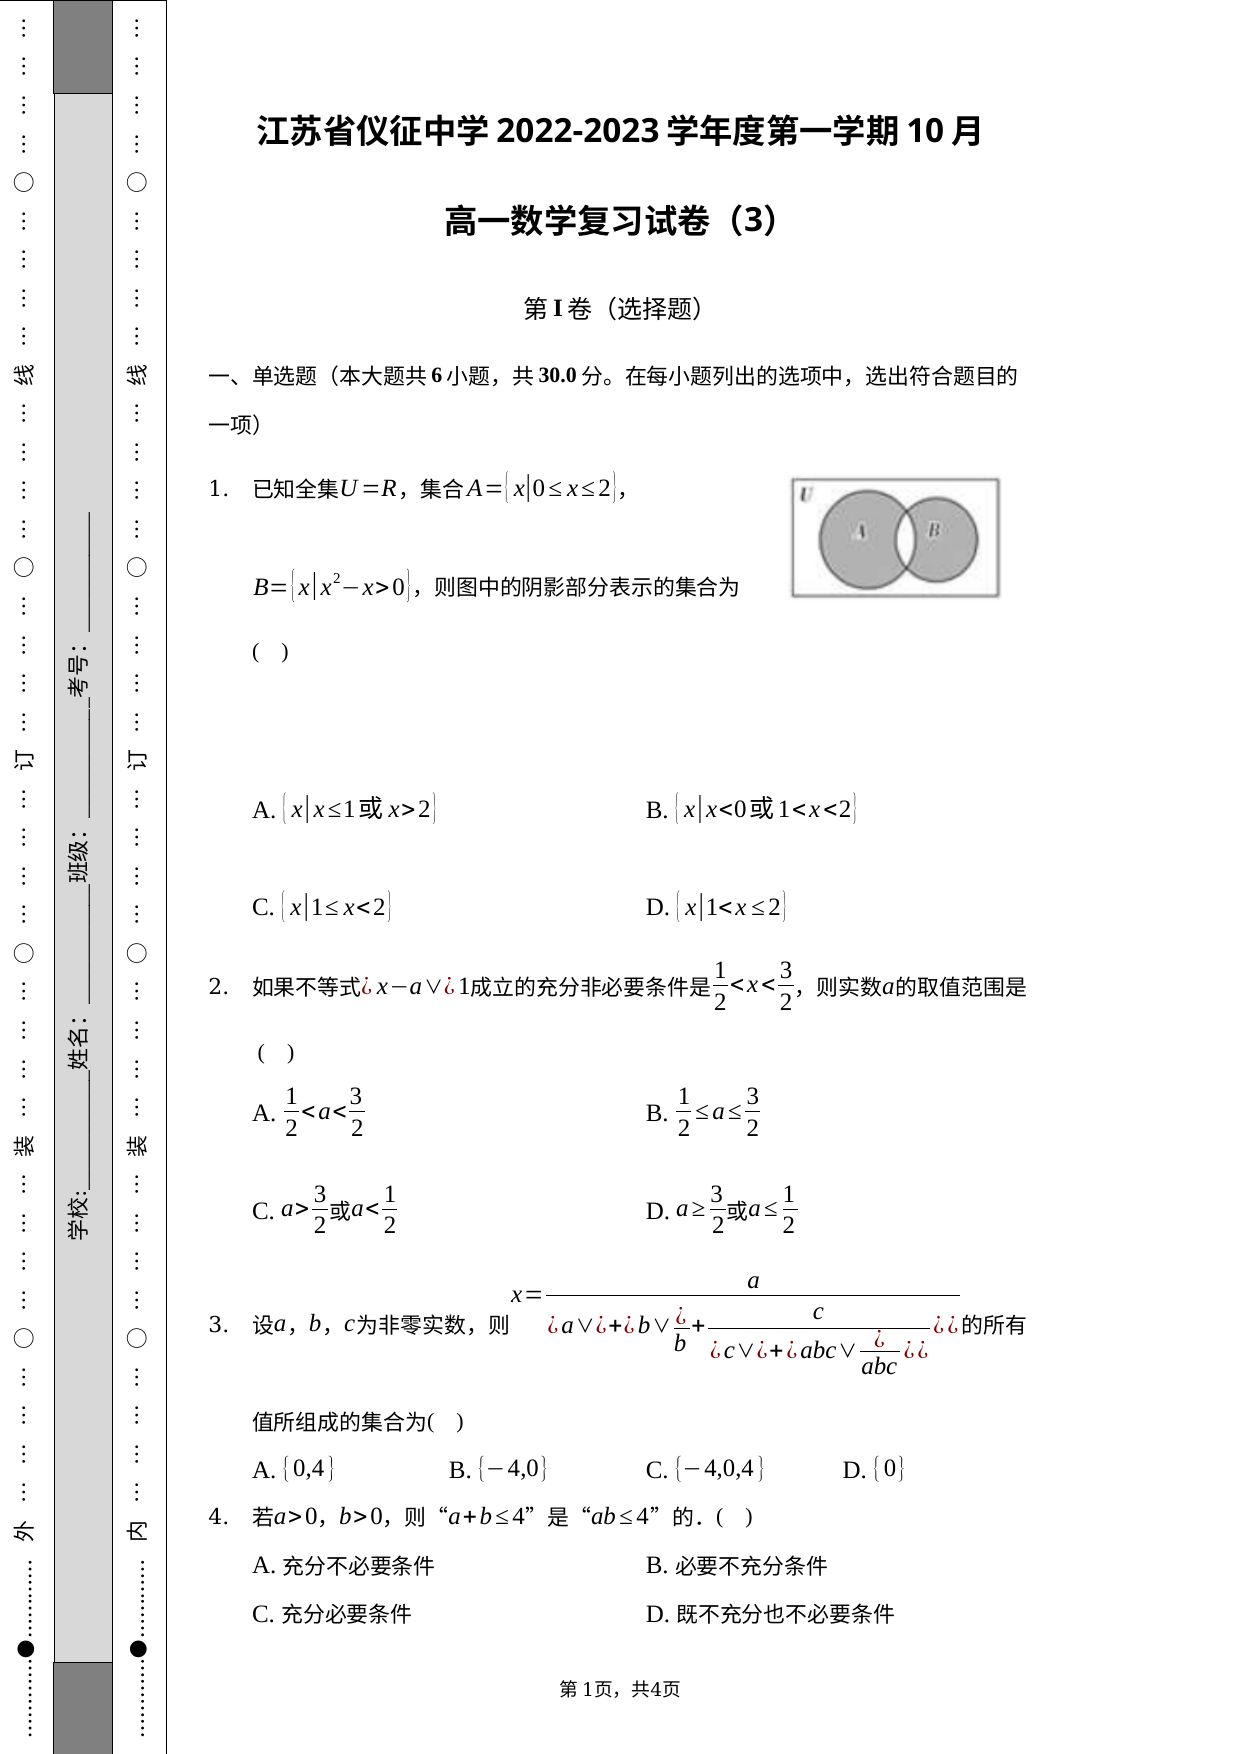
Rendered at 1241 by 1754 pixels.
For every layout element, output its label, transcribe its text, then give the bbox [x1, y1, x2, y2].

list 若，，则“”是“”的．( ) [208, 1500, 1032, 1532]
list 设，，为非零实数，则的所有值所组成的集合为( ) [208, 1258, 1032, 1437]
picture [783, 467, 1014, 606]
text A. B. C. 或 D. 或 [252, 1080, 1032, 1243]
list 已知全集，集合，，则图中的阴影部分表示的集合为( ) [208, 456, 1032, 667]
text 江苏省仪征中学2022-2023学年度第一学期10月 [208, 97, 1032, 162]
text A. 充分不必要条件 B. 必要不充分条件 C. 充分必要条件 D. 既不充分也不必要条件 [252, 1548, 1032, 1629]
picture [251, 1049, 258, 1056]
text 一、单选题（本大题共6小题，共30.0分。在每小题列出的选项中，选出符合题目的一项） [208, 358, 1032, 440]
text 高一数学复习试卷（3） [208, 186, 1032, 251]
text A. B. C. D. [252, 777, 1032, 939]
list 如果不等式成立的充分非必要条件是，则实数的取值范围是( ) [208, 954, 1032, 1067]
text A. B. C. D. [252, 1453, 1032, 1486]
text 第I卷（选择题） [208, 275, 1032, 340]
